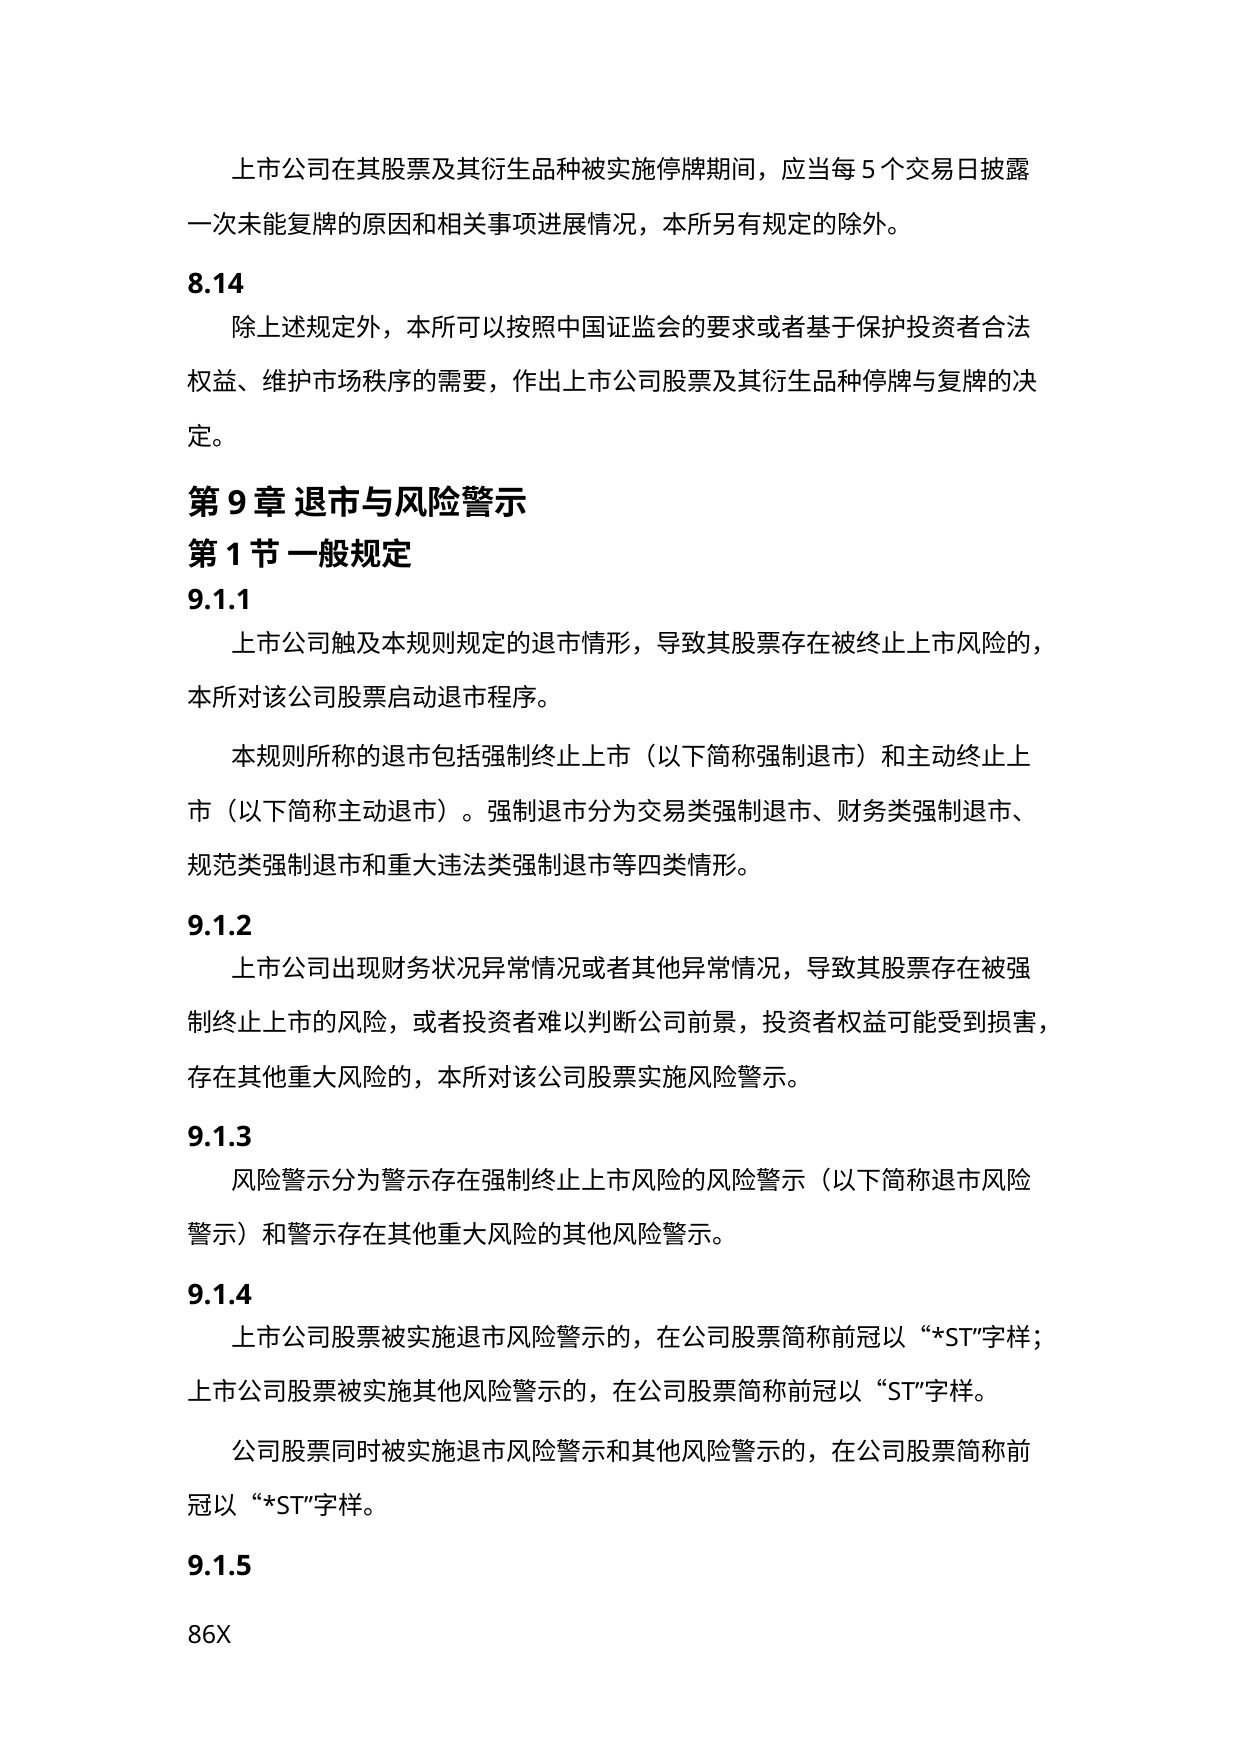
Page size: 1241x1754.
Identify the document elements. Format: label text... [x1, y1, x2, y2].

text 风险警示分为警示存在强制终止上市风险的风险警示（以下简称退市风险警示）和警示存在其他重大风险的其他风险警示。 [187, 1160, 1053, 1251]
subtitle 第1节 一般规定 [187, 529, 1053, 574]
subtitle 9.1.2 [187, 905, 1053, 943]
text 本规则所称的退市包括强制终止上市（以下简称强制退市）和主动终止上市（以下简称主动退市）。强制退市分为交易类强制退市、财务类强制退市、规范类强制退市和重大违法类强制退市等四类情形。 [187, 737, 1053, 882]
text 上市公司股票被实施退市风险警示的，在公司股票简称前冠以“*ST”字样；上市公司股票被实施其他风险警示的，在公司股票简称前冠以“ST”字样。 [187, 1317, 1053, 1408]
text 上市公司出现财务状况异常情况或者其他异常情况，导致其股票存在被强制终止上市的风险，或者投资者难以判断公司前景，投资者权益可能受到损害，存在其他重大风险的，本所对该公司股票实施风险警示。 [187, 948, 1053, 1093]
subtitle 9.1.4 [187, 1274, 1053, 1312]
subtitle 8.14 [187, 264, 1053, 302]
text 公司股票同时被实施退市风险警示和其他风险警示的，在公司股票简称前冠以“*ST”字样。 [187, 1431, 1053, 1522]
text 上市公司在其股票及其衍生品种被实施停牌期间，应当每5个交易日披露一次未能复牌的原因和相关事项进展情况，本所另有规定的除外。 [187, 150, 1053, 241]
text 除上述规定外，本所可以按照中国证监会的要求或者基于保护投资者合法权益、维护市场秩序的需要，作出上市公司股票及其衍生品种停牌与复牌的决定。 [187, 307, 1053, 452]
text 上市公司触及本规则规定的退市情形，导致其股票存在被终止上市风险的，本所对该公司股票启动退市程序。 [187, 623, 1053, 714]
subtitle 9.1.5 [187, 1545, 1053, 1583]
subtitle 9.1.1 [187, 579, 1053, 618]
subtitle 9.1.3 [187, 1117, 1053, 1155]
subtitle 第9章 退市与风险警示 [187, 476, 1053, 524]
